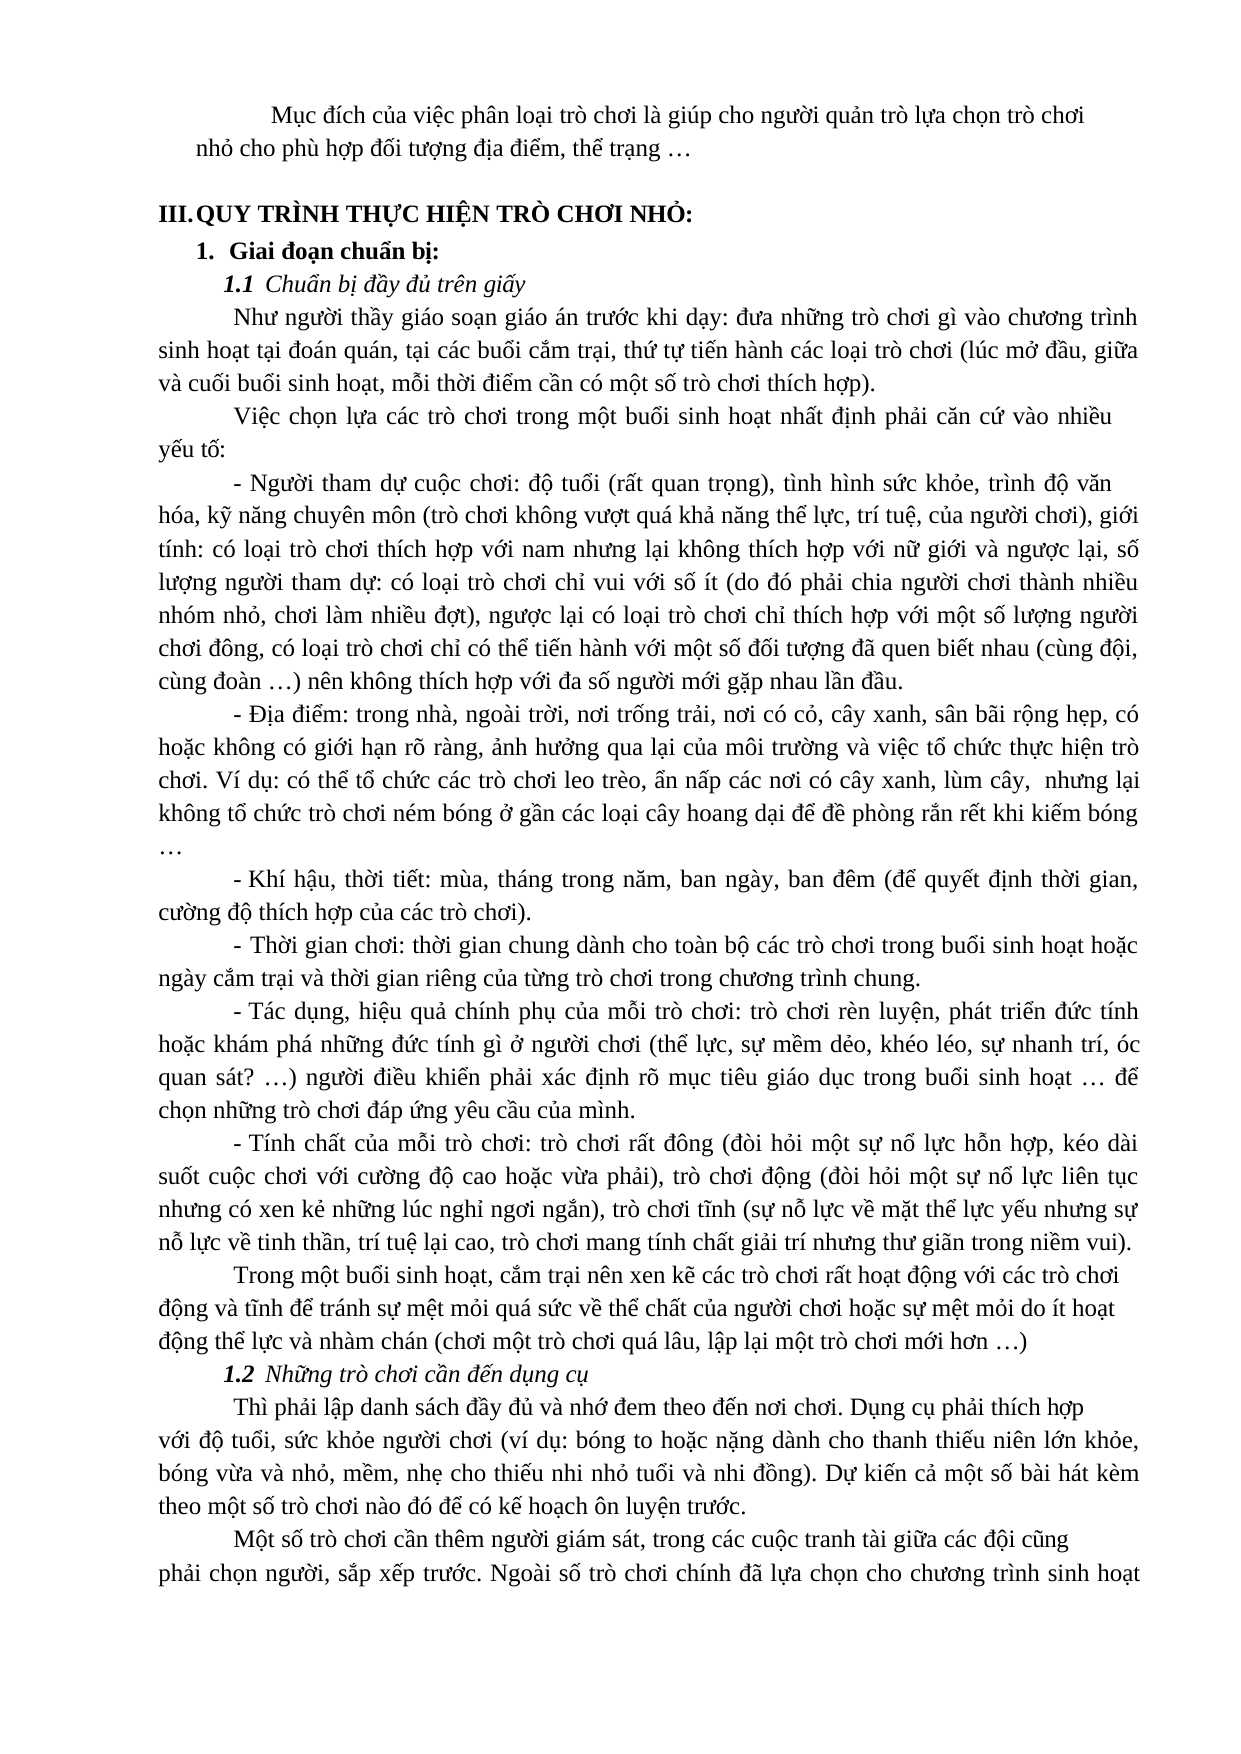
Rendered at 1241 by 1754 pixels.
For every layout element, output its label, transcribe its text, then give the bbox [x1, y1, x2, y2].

text Thì phải lập danh sách đầy đủ và nhớ đem theo đến nơi chơi. Dụng cụ phải thích hợp [233, 1392, 1152, 1421]
list Thời gian chơi: thời gian chung dành cho toàn bộ các trò chơi trong buổi sinh hoạt hoặc ngày cắm trại và thời gian riêng của từng trò chơi trong chương trình chung. [158, 930, 1140, 992]
text Trong một buổi sinh hoạt, cắm trại nên xen kẽ các trò chơi rất hoạt động với các trò chơi động và tĩnh để tránh sự mệt mỏi quá sức về thể chất của người chơi hoặc sự mệt mỏi do ít hoạt động thể lực và nhàm chán (chơi một trò chơi quá lâu, lập lại một trò chơi mới hơn …) [158, 1260, 1130, 1355]
list Địa điểm: trong nhà, ngoài trời, nơi trống trải, nơi có cỏ, cây xanh, sân bãi rộng hẹp, có hoặc không có giới hạn rõ ràng, ảnh hưởng qua lại của môi trường và việc tổ chức thực hiện trò chơi. Ví dụ: có thể tổ chức các trò chơi leo trèo, ẩn nấp các nơi có cây xanh, lùm cây, nhưng lại không tổ chức trò chơi ném bóng ở gần các loại cây hoang dại để đề phòng rắn rết khi kiếm bóng … [158, 699, 1140, 859]
subtitle QUY TRÌNH THỰC HIỆN TRÒ CHƠI NHỎ: [158, 199, 1152, 228]
list Tác dụng, hiệu quả chính phụ của mỗi trò chơi: trò chơi rèn luyện, phát triển đức tính hoặc khám phá những đức tính gì ở người chơi (thể lực, sự mềm dẻo, khéo léo, sự nhanh trí, óc quan sát? …) người điều khiển phải xác định rõ mục tiêu giáo dục trong buổi sinh hoạt … để chọn những trò chơi đáp ứng yêu cầu của mình. [158, 996, 1141, 1124]
list Những trò chơi cần đến dụng cụ [223, 1359, 1152, 1388]
text với độ tuổi, sức khỏe người chơi (ví dụ: bóng to hoặc nặng dành cho thanh thiếu niên lớn khỏe, bóng vừa và nhỏ, mềm, nhẹ cho thiếu nhi nhỏ tuổi và nhi đồng). Dự kiến cả một số bài hát kèm theo một số trò chơi nào đó để có kế hoạch ôn luyện trước. [158, 1425, 1139, 1520]
text Việc chọn lựa các trò chơi trong một buổi sinh hoạt nhất định phải căn cứ vào nhiều [233, 401, 1152, 430]
list Người tham dự cuộc chơi: độ tuổi (rất quan trọng), tình hình sức khỏe, trình độ văn [233, 468, 1152, 496]
text Mục đích của việc phân loại trò chơi là giúp cho người quản trò lựa chọn trò chơi nhỏ cho phù hợp đối tượng địa điểm, thể trạng … [196, 100, 1130, 162]
subtitle Như người thầy giáo soạn giáo án trước khi dạy: đưa những trò chơi gì vào chương trình sinh hoạt tại đoán quán, tại các buổi cắm trại, thứ tự tiến hành các loại trò chơi (lúc mở đầu, giữa và cuối buổi sinh hoạt, mỗi thời điểm cần có một số trò chơi thích hợp). [158, 302, 1140, 397]
text Một số trò chơi cần thêm người giám sát, trong các cuộc tranh tài giữa các đội cũng [233, 1524, 1152, 1553]
list Chuẩn bị đầy đủ trên giấy [223, 269, 1152, 298]
list Tính chất của mỗi trò chơi: trò chơi rất đông (đòi hỏi một sự nổ lực hỗn hợp, kéo dài suốt cuộc chơi với cường độ cao hoặc vừa phải), trò chơi động (đòi hỏi một sự nổ lực liên tục nhưng có xen kẻ những lúc nghỉ ngơi ngắn), trò chơi tĩnh (sự nỗ lực về mặt thể lực yếu nhưng sự nỗ lực về tinh thần, trí tuệ lại cao, trò chơi mang tính chất giải trí nhưng thư giãn trong niềm vui). [158, 1128, 1140, 1256]
subtitle Giai đoạn chuẩn bị: [196, 236, 1152, 265]
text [158, 1558, 1140, 1586]
list Khí hậu, thời tiết: mùa, tháng trong năm, ban ngày, ban đêm (để quyết định thời gian, cường độ thích hợp của các trò chơi). [158, 864, 1140, 926]
text hóa, kỹ năng chuyên môn (trò chơi không vượt quá khả năng thể lực, trí tuệ, của người chơi), giới tính: có loại trò chơi thích hợp với nam nhưng lại không thích hợp với nữ giới và ngược lại, số lượng người tham dự: có loại trò chơi chỉ vui với số ít (do đó phải chia người chơi thành nhiều nhóm nhỏ, chơi làm nhiều đợt), ngược lại có loại trò chơi chỉ thích hợp với một số lượng người chơi đông, có loại trò chơi chỉ có thể tiến hành với một số đối tượng đã quen biết nhau (cùng đội, cùng đoàn …) nên không thích hợp với đa số người mới gặp nhau lần đầu. [158, 501, 1141, 694]
text yếu tố: [158, 434, 1152, 463]
